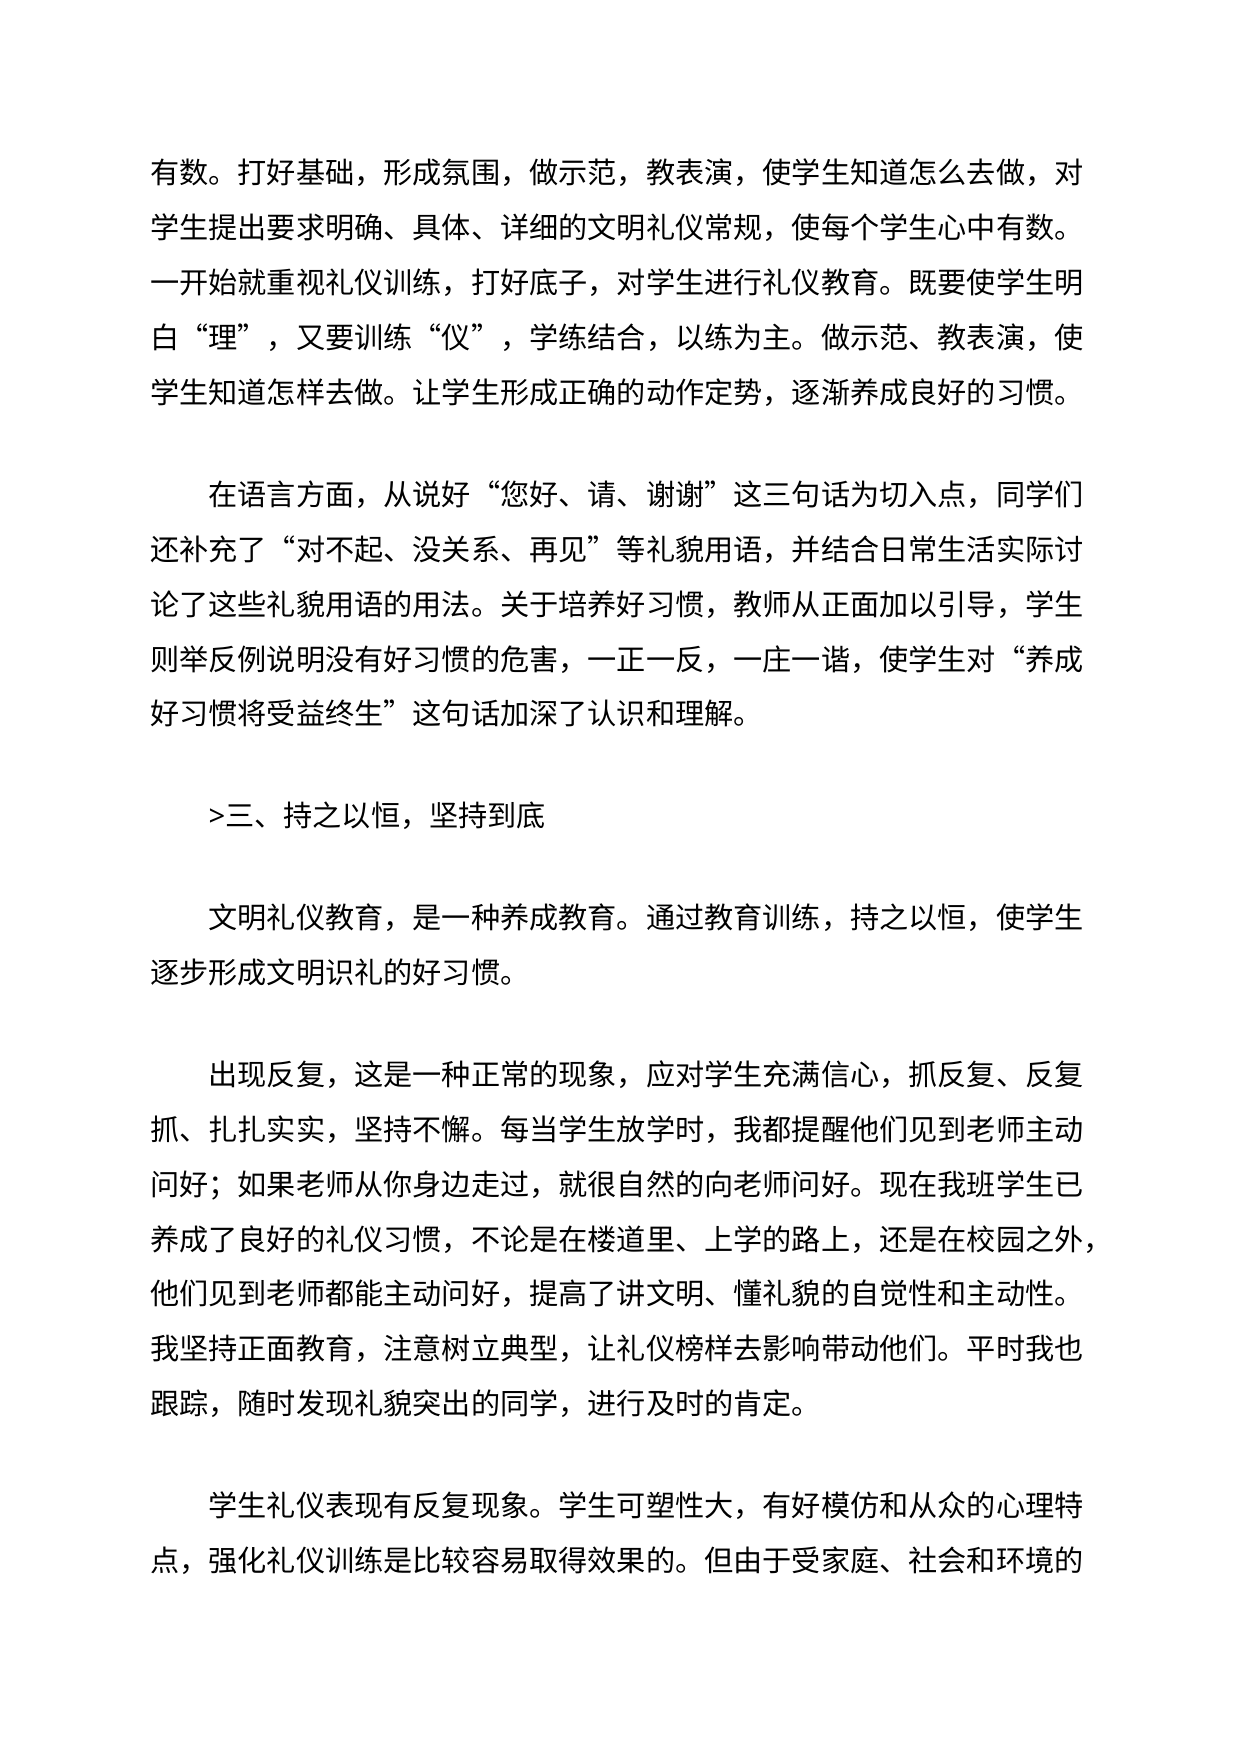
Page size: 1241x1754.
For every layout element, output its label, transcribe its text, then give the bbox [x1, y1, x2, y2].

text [150, 150, 1090, 412]
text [150, 1482, 1090, 1580]
text 出现反复，这是一种正常的现象，应对学生充满信心，抓反复、反复抓、扎扎实实，坚持不懈。每当学生放学时，我都提醒他们见到老师主动问好；如果老师从你身边走过，就很自然的向老师问好。现在我班学生已养成了良好的礼仪习惯，不论是在楼道里、上学的路上，还是在校园之外，他们见到老师都能主动问好，提高了讲文明、懂礼貌的自觉性和主动性。我坚持正面教育，注意树立典型，让礼仪榜样去影响带动他们。平时我也跟踪，随时发现礼貌突出的同学，进行及时的肯定。 [150, 1051, 1090, 1423]
text 文明礼仪教育，是一种养成教育。通过教育训练，持之以恒，使学生逐步形成文明识礼的好习惯。 [150, 895, 1090, 992]
text >三、持之以恒，坚持到底 [150, 793, 1090, 835]
text 在语言方面，从说好“您好、请、谢谢”这三句话为切入点，同学们还补充了“对不起、没关系、再见”等礼貌用语，并结合日常生活实际讨论了这些礼貌用语的用法。关于培养好习惯，教师从正面加以引导，学生则举反例说明没有好习惯的危害，一正一反，一庄一谐，使学生对“养成好习惯将受益终生”这句话加深了认识和理解。 [150, 471, 1090, 733]
